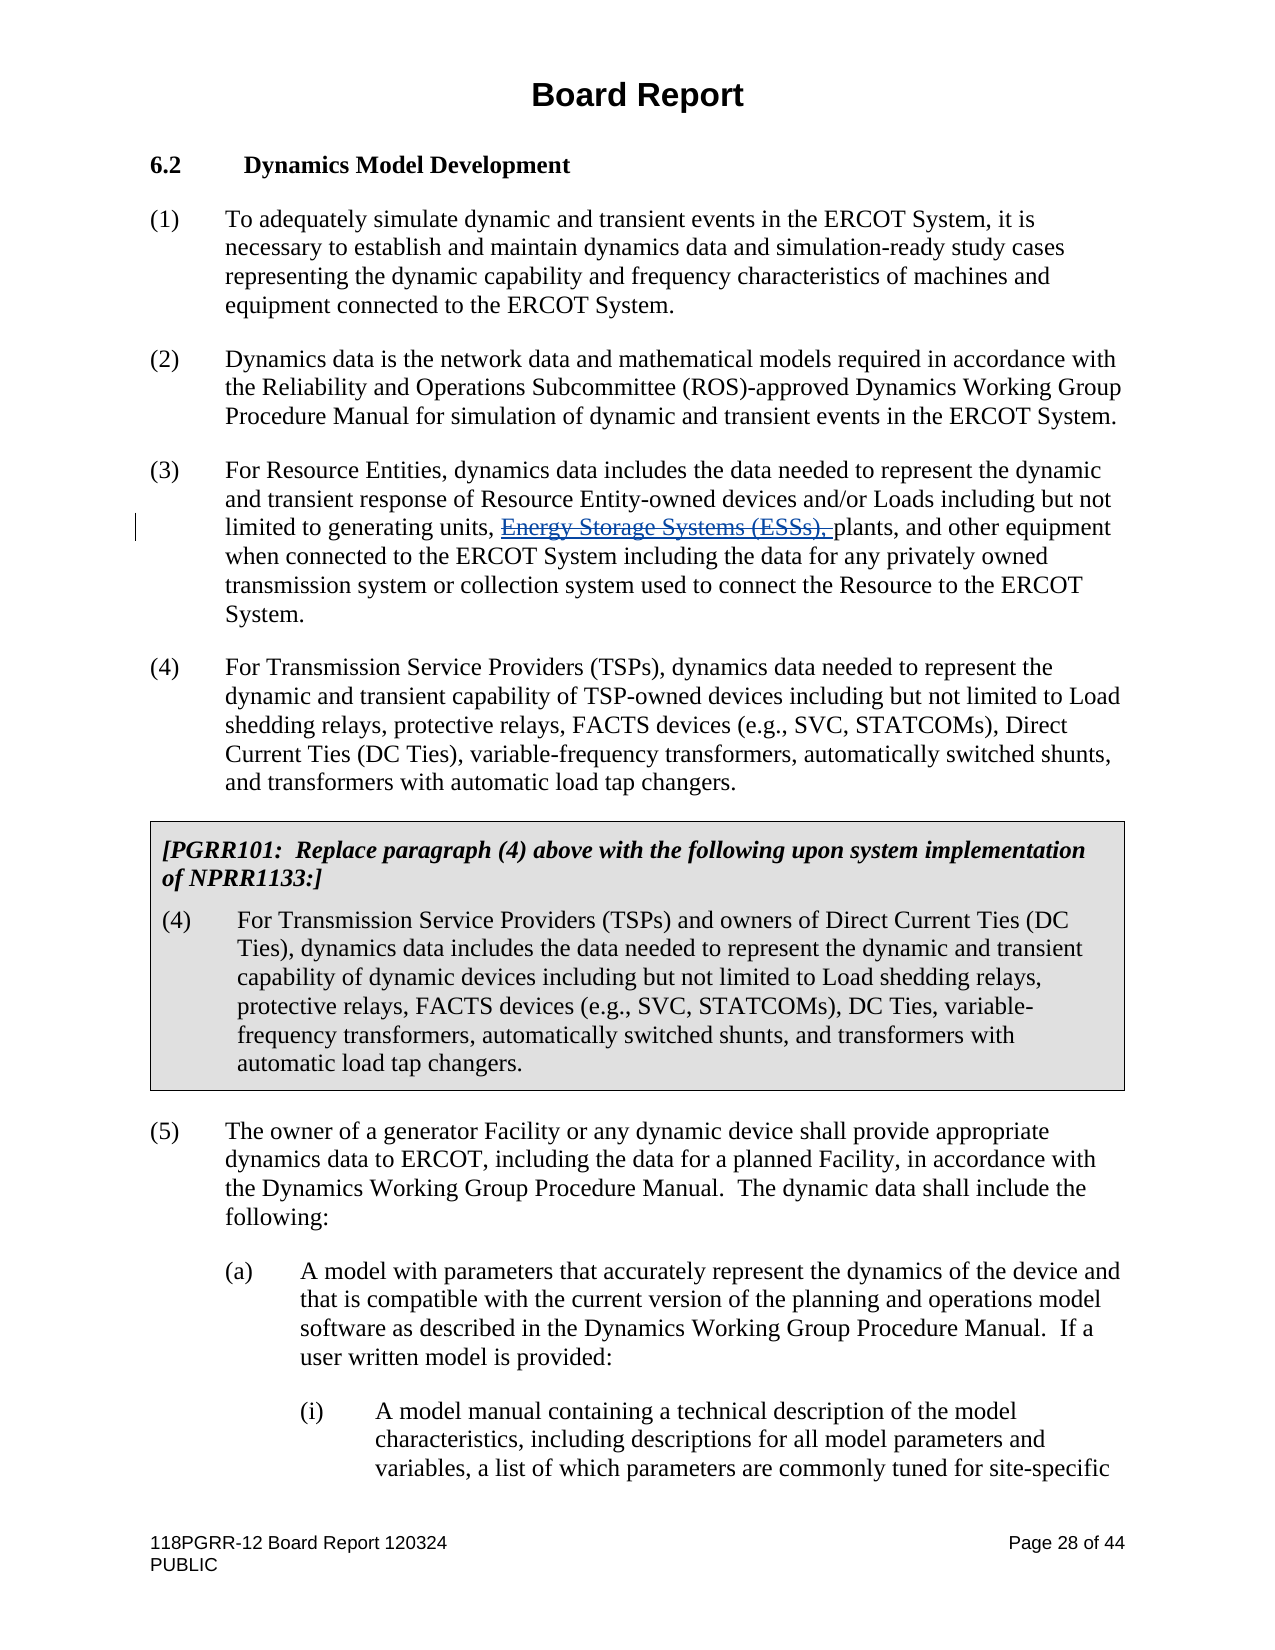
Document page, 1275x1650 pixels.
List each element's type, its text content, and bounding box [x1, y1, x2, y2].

table_header [PGRR101: Replace paragraph (4) above with the following upon system implementation of NPRR1133:] (4) For Transmission Service Providers (TSPs) and owners of Direct Current Ties (DC Ties), dynamics data includes the data needed to represent the dynamic and transient capability of dynamic devices including but not limited to Load shedding relays, protective relays, FACTS devices (e.g., SVC, STATCOMs), DC Ties, variable-frequency transformers, automatically switched shunts, and transformers with automatic load tap changers. [151, 822, 1124, 1090]
text 6.2 Dynamics Model Development [150, 150, 1125, 179]
text (2) Dynamics data is the network data and mathematical models required in accordance with the Reliability and Operations Subcommittee (ROS)-approved Dynamics Working Group Procedure Manual for simulation of dynamic and transient events in the ERCOT System. [150, 344, 1125, 430]
text (3) For Resource Entities, dynamics data includes the data needed to represent the dynamic and transient response of Resource Entity-owned devices and/or Loads including but not limited to generating units, plants, and other equipment when connected to the ERCOT System including the data for any privately owned transmission system or collection system used to connect the Resource to the ERCOT System. [150, 455, 1125, 627]
text (4) For Transmission Service Providers (TSPs), dynamics data needed to represent the dynamic and transient capability of TSP-owned devices including but not limited to Load shedding relays, protective relays, FACTS devices (e.g., SVC, STATCOMs), Direct Current Ties (DC Ties), variable-frequency transformers, automatically switched shunts, and transformers with automatic load tap changers. [150, 652, 1125, 796]
text (1) To adequately simulate dynamic and transient events in the ERCOT System, it is necessary to establish and maintain dynamics data and simulation-ready study cases representing the dynamic capability and frequency characteristics of machines and equipment connected to the ERCOT System. [150, 204, 1125, 319]
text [300, 1396, 1125, 1482]
text (a) A model with parameters that accurately represent the dynamics of the device and that is compatible with the current version of the planning and operations model software as described in the Dynamics Working Group Procedure Manual. If a user written model is provided: [225, 1256, 1125, 1371]
text (5) The owner of a generator Facility or any dynamic device shall provide appropriate dynamics data to ERCOT, including the data for a planned Facility, in accordance with the Dynamics Working Group Procedure Manual. The dynamic data shall include the following: [150, 1116, 1125, 1231]
